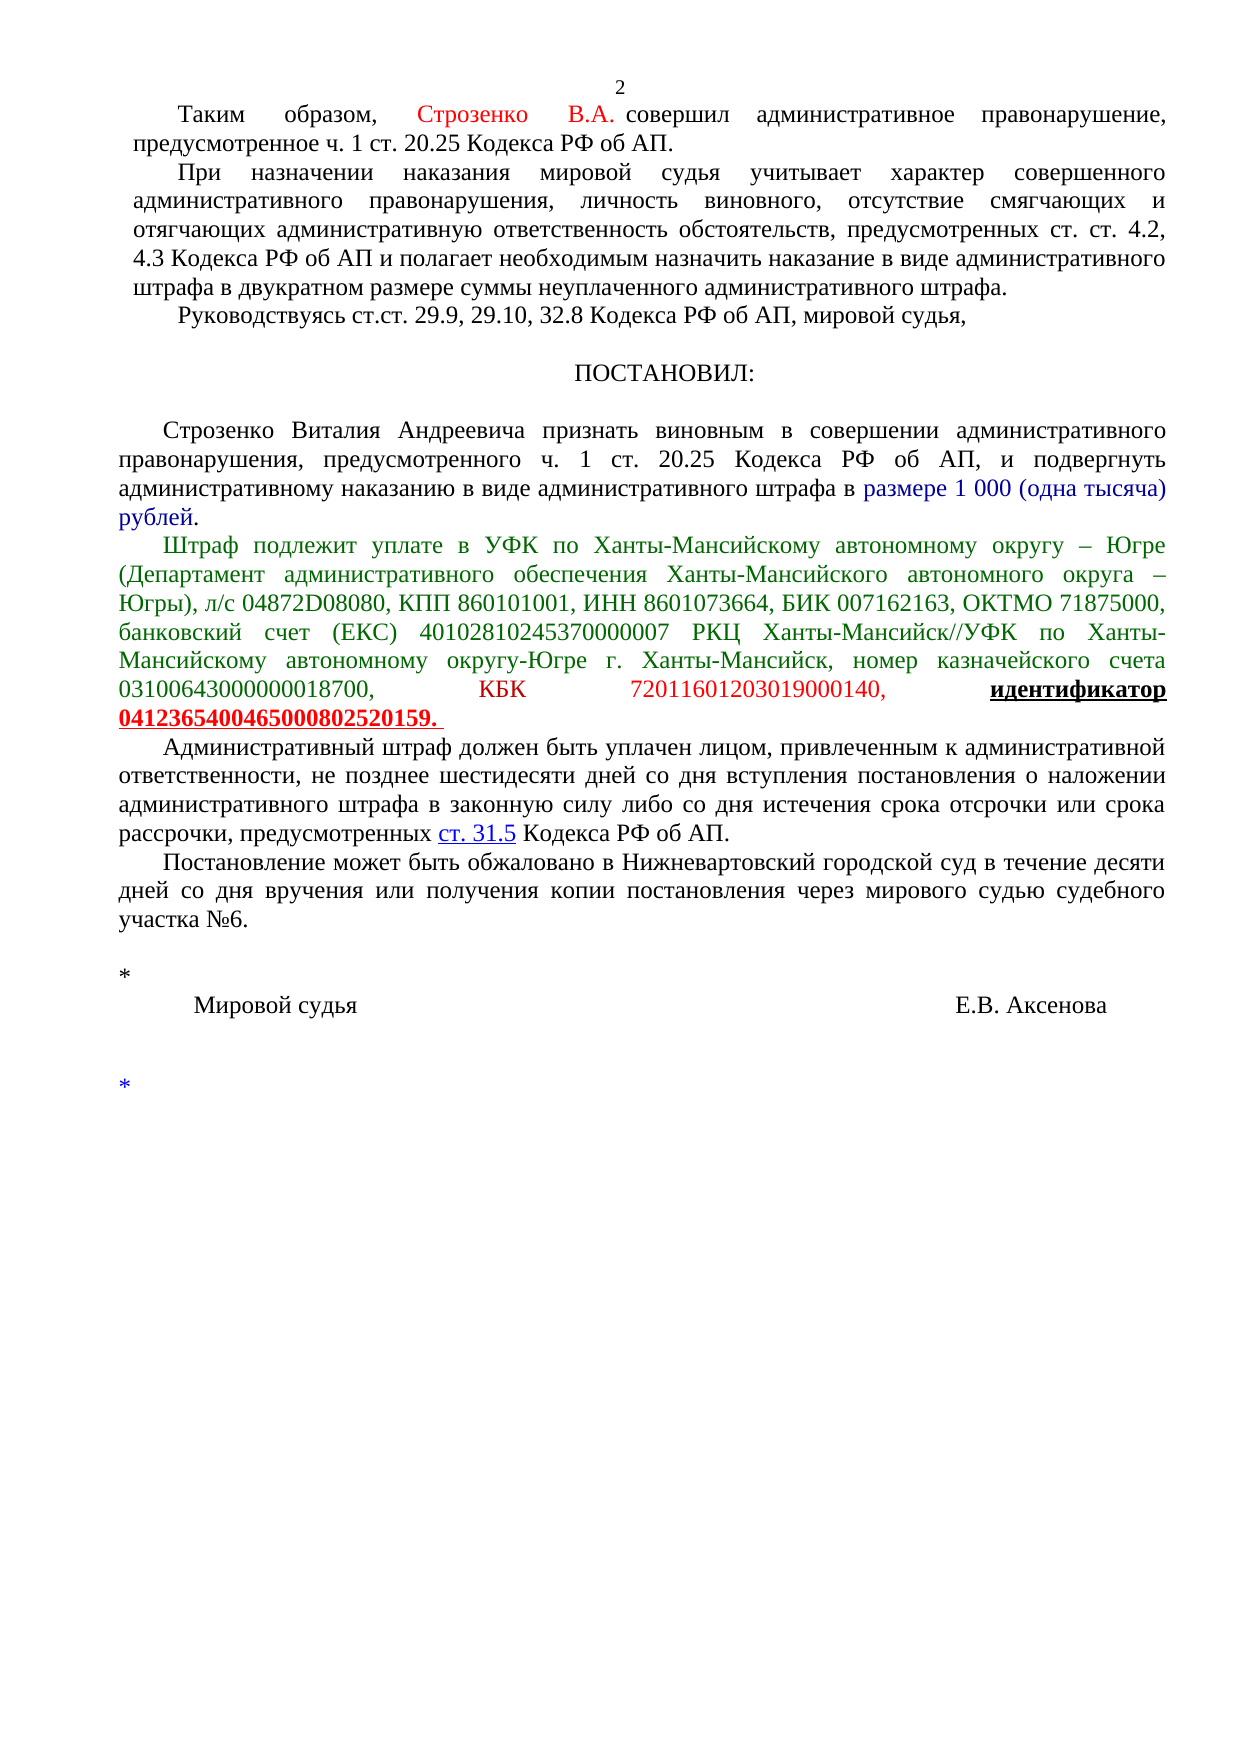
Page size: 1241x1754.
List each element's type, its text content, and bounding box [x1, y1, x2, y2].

text Руководствуясь ст.ст. 29.9, 29.10, 32.8 Кодекса РФ об АП, мировой судья, [133, 300, 1167, 329]
text * [74, 1072, 1167, 1101]
text Постановление может быть обжаловано в Нижневартовский городской суд в течение десяти дней со дня вручения или получения копии постановления через мирового судью судебного участка №6. [118, 847, 1167, 933]
text Строзенко Виталия Андреевича признать виновным в совершении административного правонарушения, предусмотренного ч. 1 ст. 20.25 Кодекса РФ об АП, и подвергнуть административному наказанию в виде административного штрафа в размере 1 000 (одна тысяча) рублей. [118, 415, 1167, 530]
text ПОСТАНОВИЛ: [118, 358, 1167, 387]
text * [74, 962, 1167, 990]
text При назначении наказания мировой судья учитывает характер совершенного административного правонарушения, личность виновного, отсутствие смягчающих и отягчающих административную ответственность обстоятельств, предусмотренных ст. ст. 4.2, 4.3 Кодекса РФ об АП и полагает необходимым назначить наказание в виде административного штрафа в двукратном размере суммы неуплаченного административного штрафа. [133, 157, 1167, 300]
text Штраф подлежит уплате в УФК по Ханты-Мансийскому автономному округу – Югре (Департамент административного обеспечения Ханты-Мансийского автономного округа – Югры), л/с 04872D08080, КПП 860101001, ИНН 8601073664, БИК 007162163, ОКТМО 71875000, банковский счет (ЕКС) 40102810245370000007 РКЦ Ханты-Мансийск//УФК по Ханты-Мансийскому автономному округу-Югре г. Ханты-Мансийск, номер казначейского счета 03100643000000018700, КБК 72011601203019000140, идентификатор 0412365400465000802520159. [118, 530, 1167, 732]
text Мировой судья Е.В. Аксенова [74, 990, 1167, 1019]
text Таким образом, Строзенко В.А. совершил административное правонарушение, предусмотренное ч. 1 ст. 20.25 Кодекса РФ об АП. [133, 99, 1167, 157]
text Административный штраф должен быть уплачен лицом, привлеченным к административной ответственности, не позднее шестидесяти дней со дня вступления постановления о наложении административного штрафа в законную силу либо со дня истечения срока отсрочки или срока рассрочки, предусмотренных ст. 31.5 Кодекса РФ об АП. [118, 732, 1167, 847]
